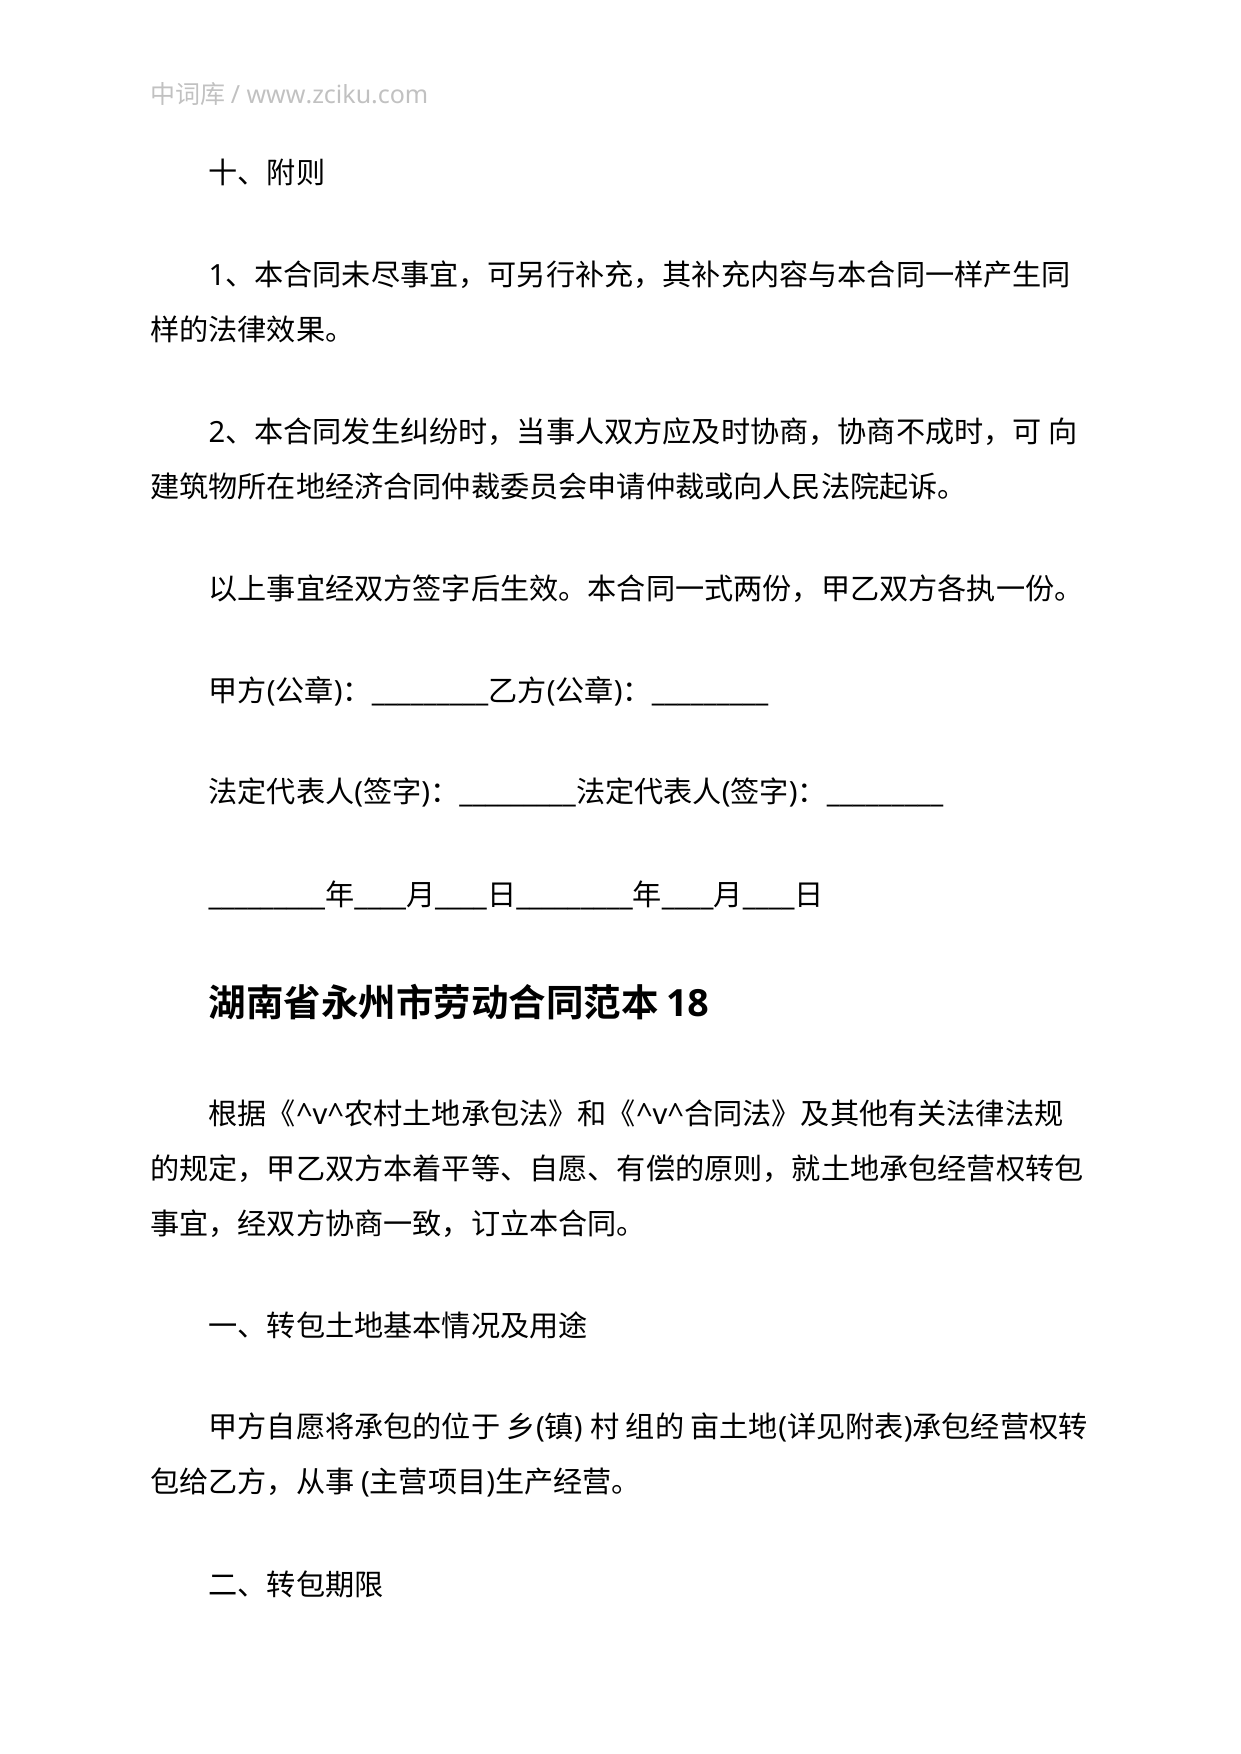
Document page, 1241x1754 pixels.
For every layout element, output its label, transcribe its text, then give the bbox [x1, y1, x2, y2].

text 甲方自愿将承包的位于 乡(镇) 村 组的 亩土地(详见附表)承包经营权转包给乙方，从事 (主营项目)生产经营。 [150, 1404, 1090, 1501]
text 一、转包土地基本情况及用途 [150, 1302, 1090, 1344]
text 二、转包期限 [150, 1561, 1090, 1603]
text 2、本合同发生纠纷时，当事人双方应及时协商，协商不成时，可 向建筑物所在地经济合同仲裁委员会申请仲裁或向人民法院起诉。 [150, 408, 1090, 506]
text 湖南省永州市劳动合同范本18 [150, 973, 1090, 1027]
text 1、本合同未尽事宜，可另行补充，其补充内容与本合同一样产生同样的法律效果。 [150, 252, 1090, 349]
text _________年____月____日_________年____月____日 [150, 871, 1090, 913]
text 根据《^v^农村土地承包法》和《^v^合同法》及其他有关法律法规的规定，甲乙双方本着平等、自愿、有偿的原则，就土地承包经营权转包事宜，经双方协商一致，订立本合同。 [150, 1091, 1090, 1243]
text 甲方(公章)：_________乙方(公章)：_________ [150, 667, 1090, 709]
text 法定代表人(签字)：_________法定代表人(签字)：_________ [150, 769, 1090, 811]
text 以上事宜经双方签字后生效。本合同一式两份，甲乙双方各执一份。 [150, 565, 1090, 608]
text 十、附则 [150, 150, 1090, 192]
